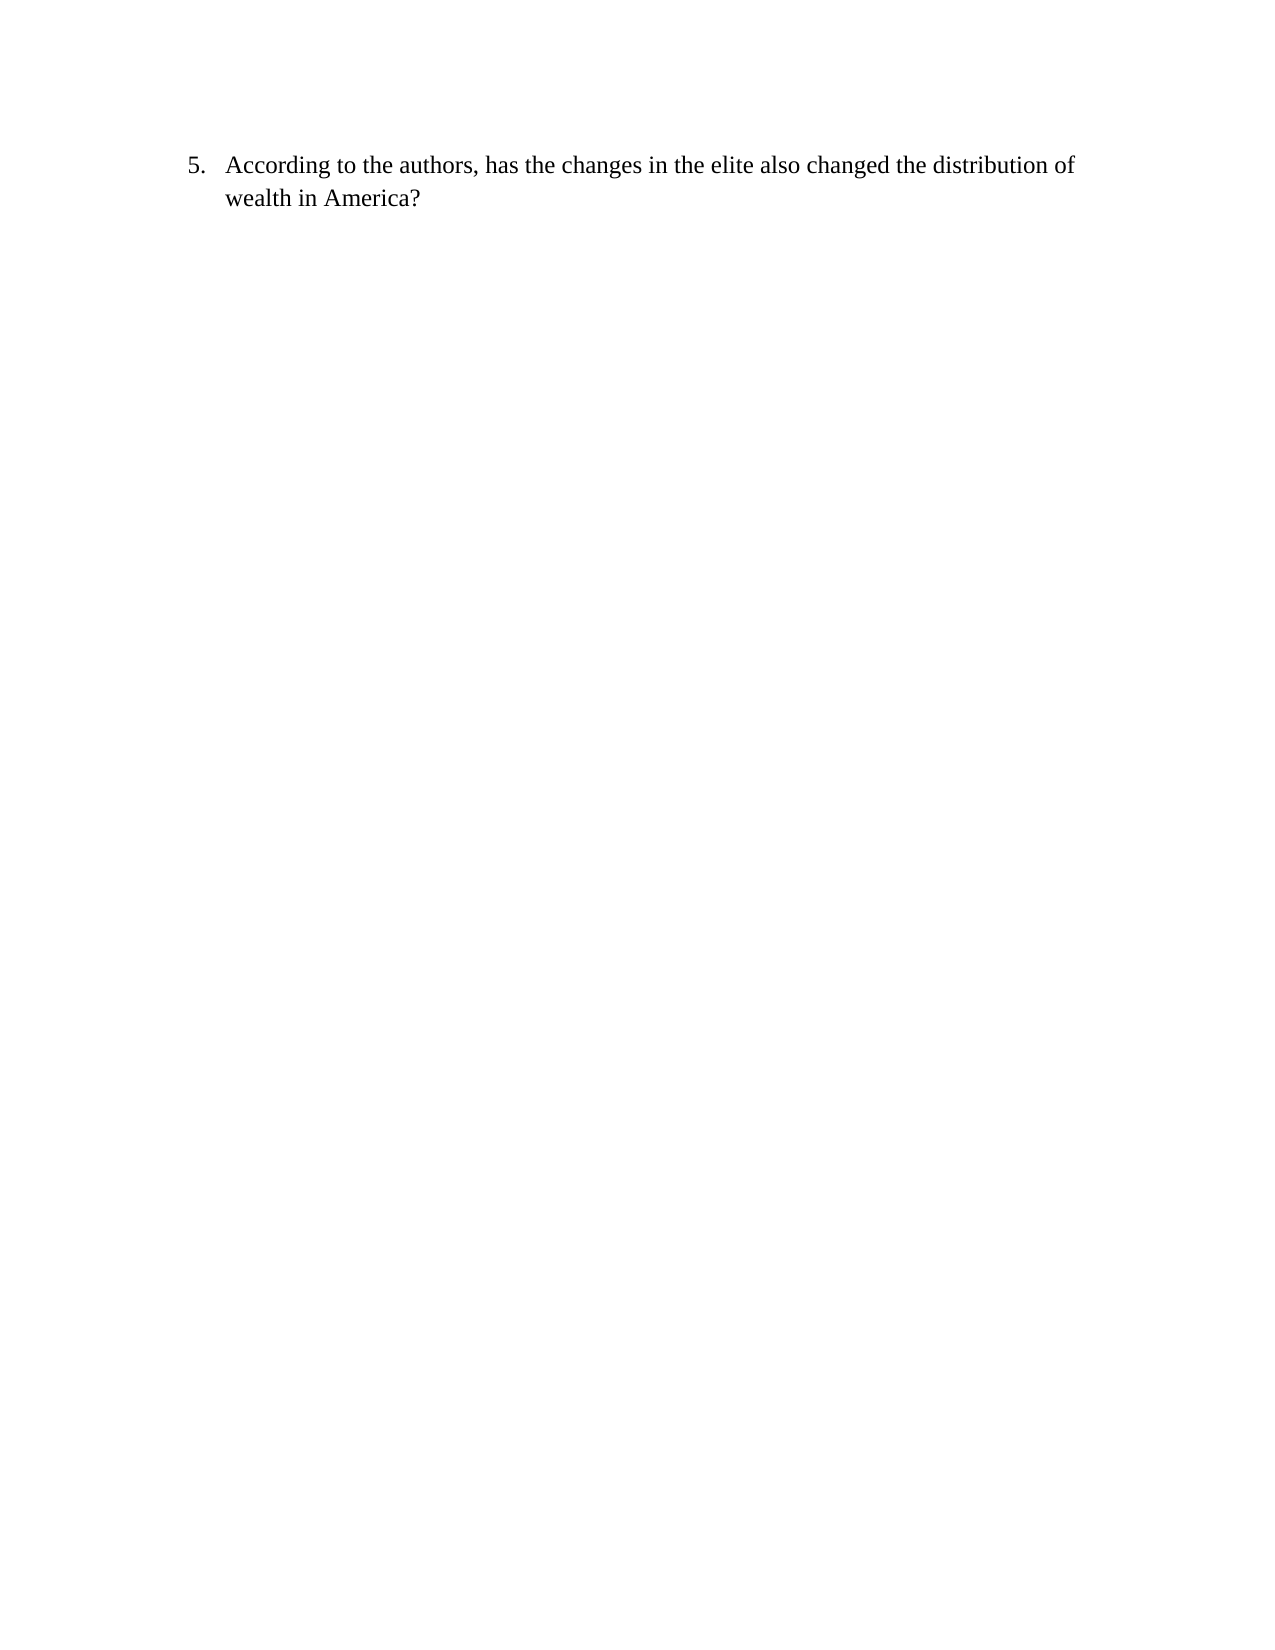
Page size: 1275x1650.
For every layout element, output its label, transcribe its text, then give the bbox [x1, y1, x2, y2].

list According to the authors, has the changes in the elite also changed the distribution of wealth in America? [187, 150, 1125, 212]
